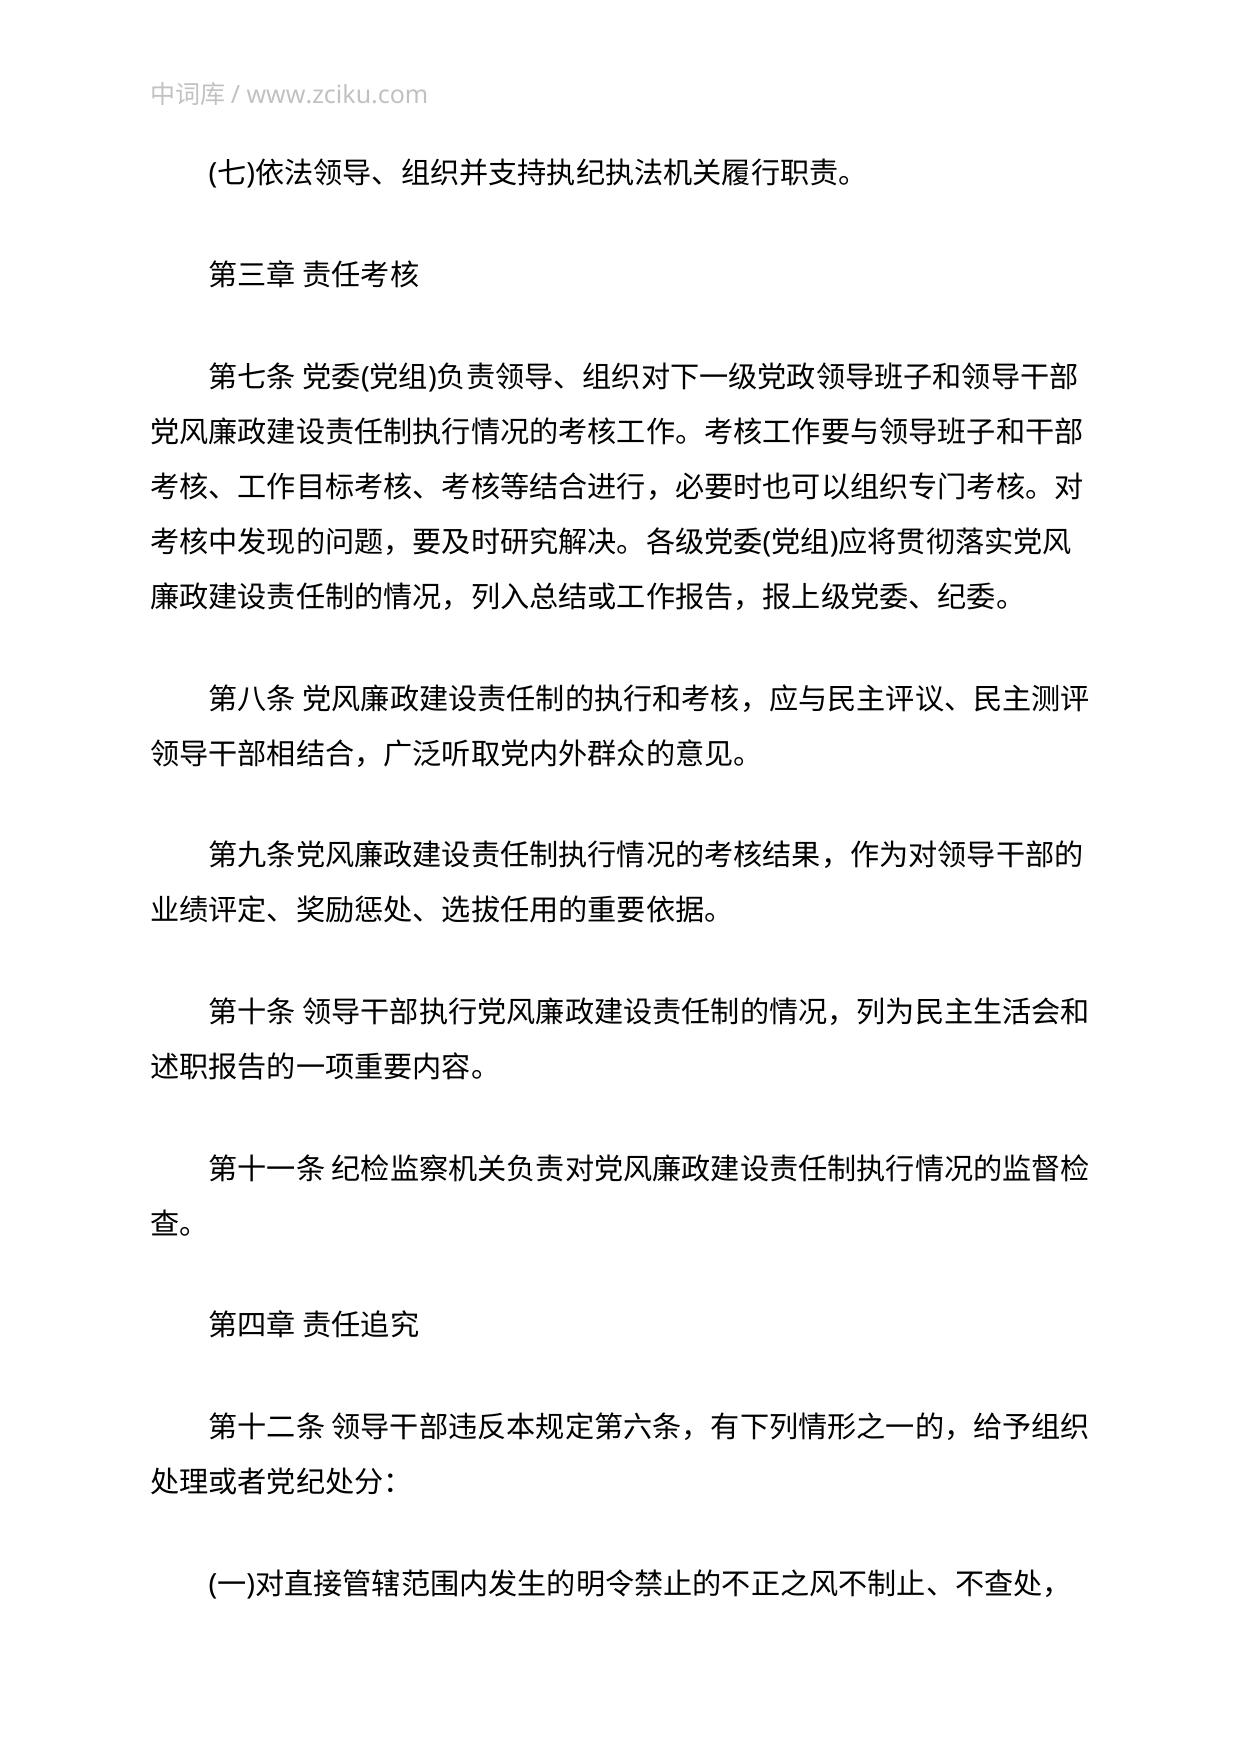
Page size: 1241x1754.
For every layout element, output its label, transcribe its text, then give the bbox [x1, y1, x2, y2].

text (七)依法领导、组织并支持执纪执法机关履行职责。 [150, 150, 1090, 192]
text 第四章 责任追究 [150, 1302, 1090, 1344]
text 第八条 党风廉政建设责任制的执行和考核，应与民主评议、民主测评领导干部相结合，广泛听取党内外群众的意见。 [150, 675, 1090, 772]
text 第七条 党委(党组)负责领导、组织对下一级党政领导班子和领导干部党风廉政建设责任制执行情况的考核工作。考核工作要与领导班子和干部考核、工作目标考核、考核等结合进行，必要时也可以组织专门考核。对考核中发现的问题，要及时研究解决。各级党委(党组)应将贯彻落实党风廉政建设责任制的情况，列入总结或工作报告，报上级党委、纪委。 [150, 354, 1090, 616]
text 第十二条 领导干部违反本规定第六条，有下列情形之一的，给予组织处理或者党纪处分： [150, 1404, 1090, 1501]
text 第九条党风廉政建设责任制执行情况的考核结果，作为对领导干部的业绩评定、奖励惩处、选拔任用的重要依据。 [150, 832, 1090, 929]
text 第十条 领导干部执行党风廉政建设责任制的情况，列为民主生活会和述职报告的一项重要内容。 [150, 989, 1090, 1086]
text 第十一条 纪检监察机关负责对党风廉政建设责任制执行情况的监督检查。 [150, 1145, 1090, 1242]
text 第三章 责任考核 [150, 252, 1090, 294]
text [150, 1560, 1090, 1603]
